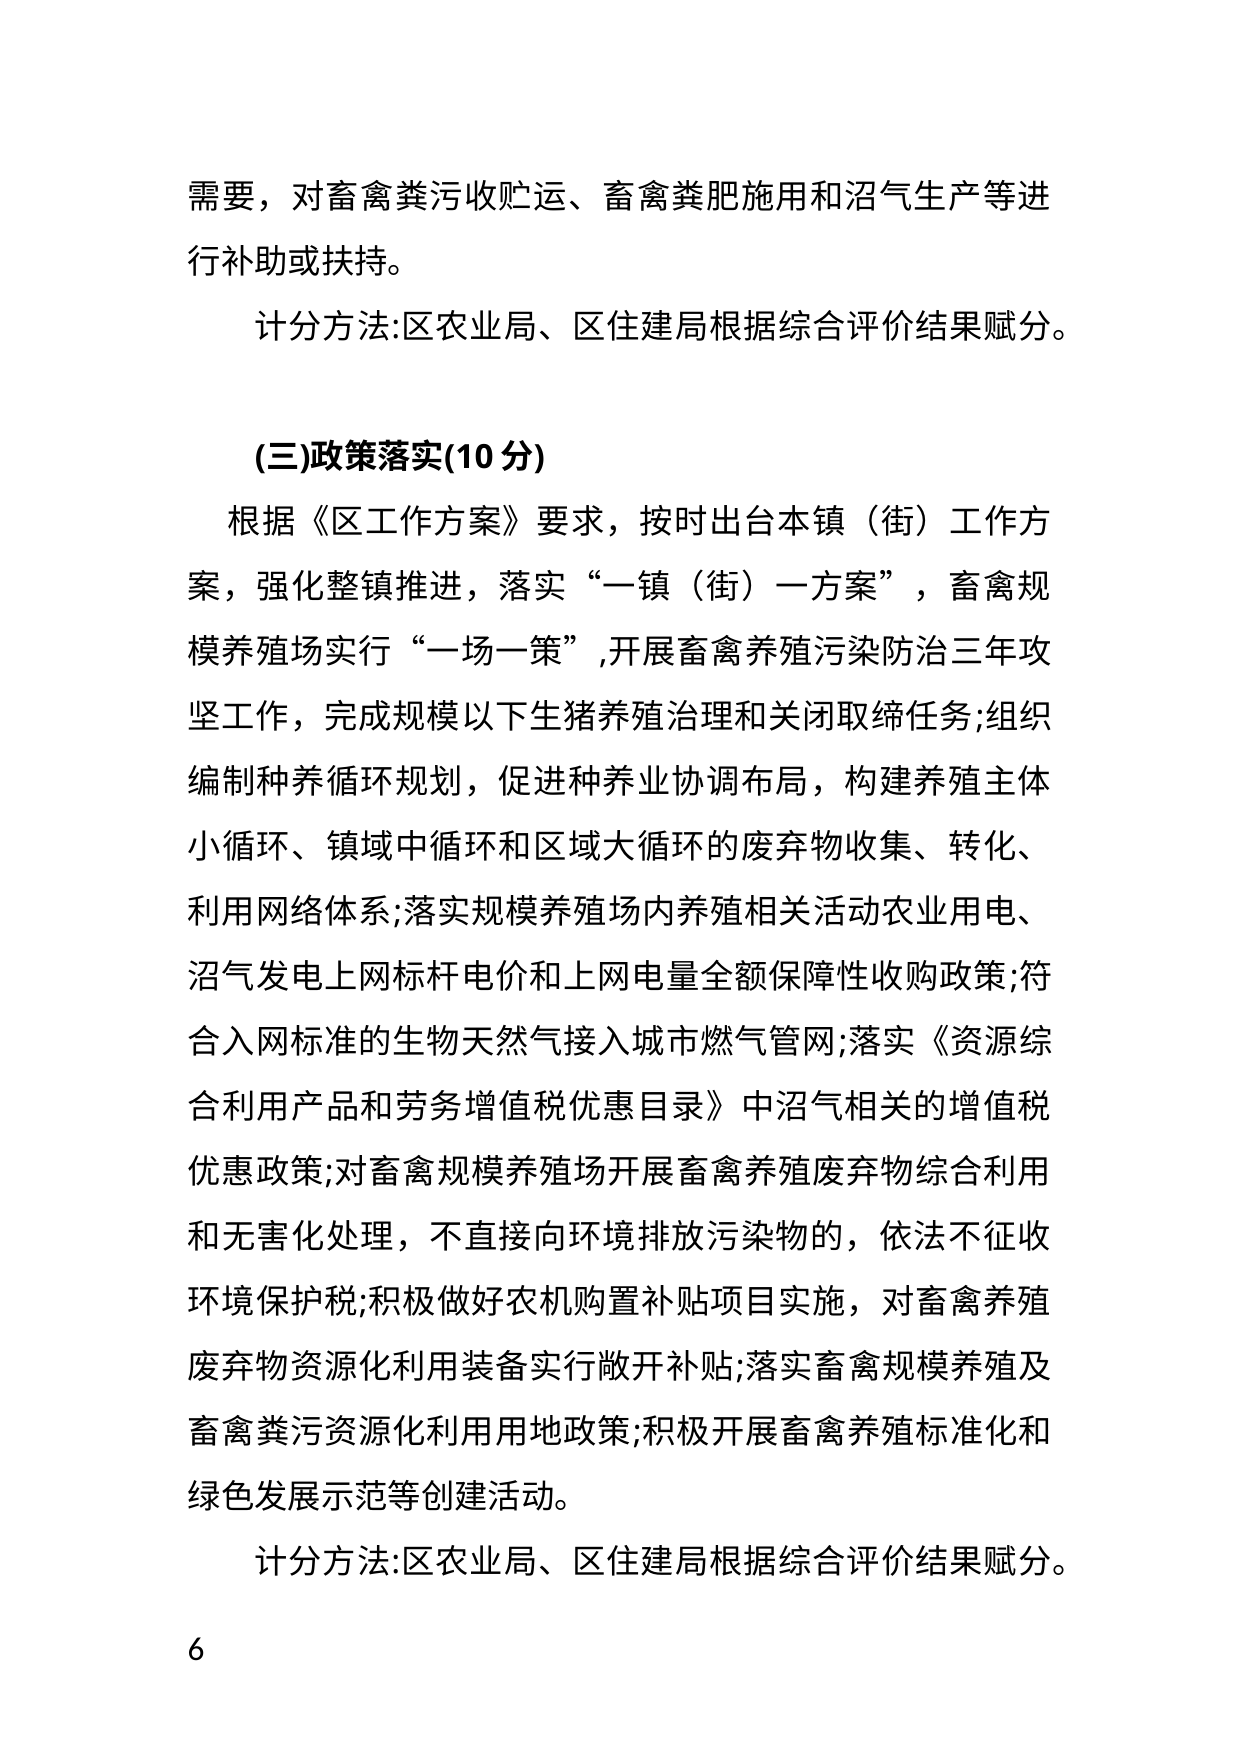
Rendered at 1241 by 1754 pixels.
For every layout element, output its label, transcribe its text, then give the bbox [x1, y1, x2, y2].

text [187, 1527, 1053, 1592]
text 根据《区工作方案》要求，按时出台本镇（街）工作方案，强化整镇推进，落实“一镇（街）一方案”，畜禽规模养殖场实行“一场一策”,开展畜禽养殖污染防治三年攻坚工作，完成规模以下生猪养殖治理和关闭取缔任务;组织编制种养循环规划，促进种养业协调布局，构建养殖主体小循环、镇域中循环和区域大循环的废弃物收集、转化、利用网络体系;落实规模养殖场内养殖相关活动农业用电、沼气发电上网标杆电价和上网电量全额保障性收购政策;符合入网标准的生物天然气接入城市燃气管网;落实《资源综合利用产品和劳务增值税优惠目录》中沼气相关的增值税优惠政策;对畜禽规模养殖场开展畜禽养殖废弃物综合利用和无害化处理，不直接向环境排放污染物的，依法不征收环境保护税;积极做好农机购置补贴项目实施，对畜禽养殖废弃物资源化利用装备实行敞开补贴;落实畜禽规模养殖及畜禽粪污资源化利用用地政策;积极开展畜禽养殖标准化和绿色发展示范等创建活动。 [187, 487, 1053, 1527]
text (三)政策落实(10分) [187, 422, 1053, 487]
text 计分方法:区农业局、区住建局根据综合评价结果赋分。 [187, 292, 1053, 422]
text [187, 162, 1053, 292]
